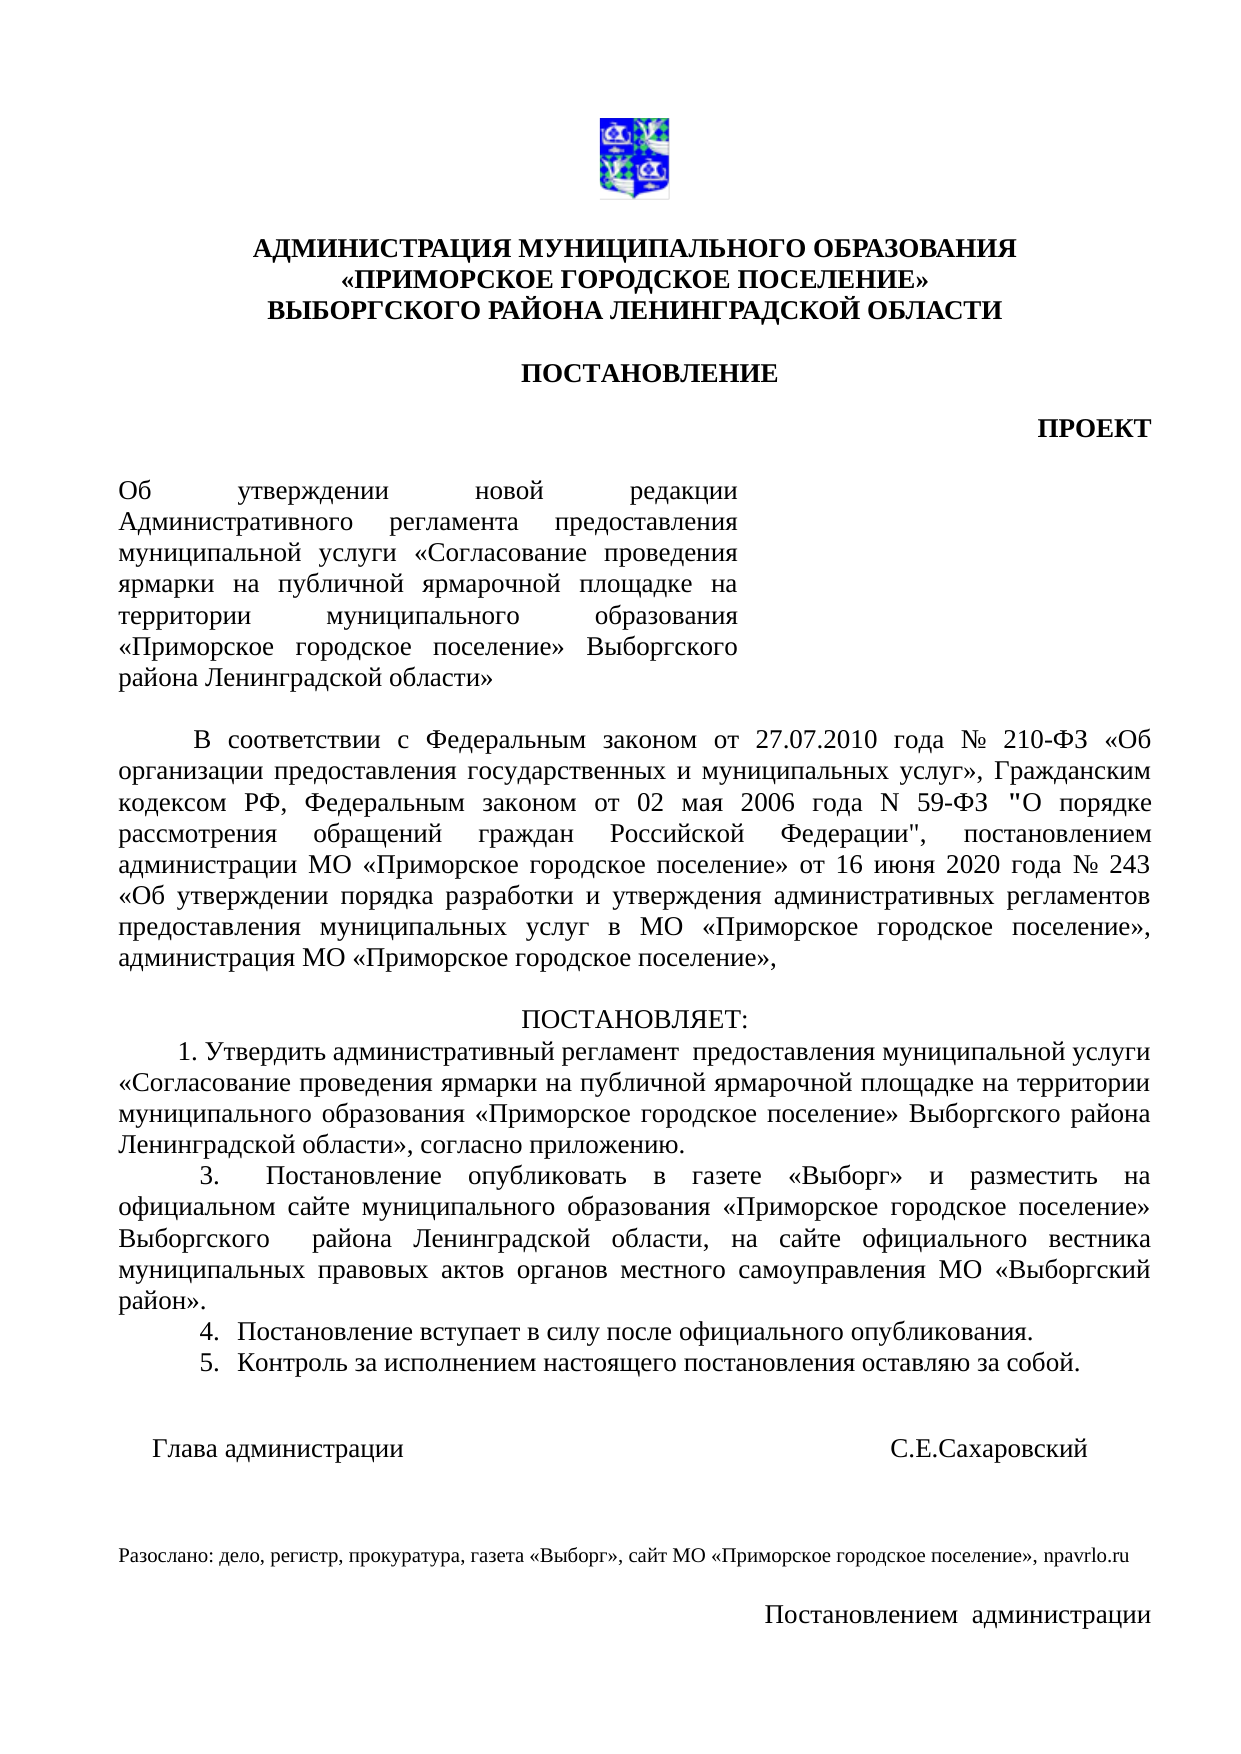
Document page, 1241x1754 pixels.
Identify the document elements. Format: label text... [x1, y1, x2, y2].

text 1. Утвердить административный регламент предоставления муниципальной услуги «Согласование проведения ярмарки на публичной ярмарочной площадке на территории муниципального образования «Приморское городское поселение» Выборгского района Ленинградской области», согласно приложению. [118, 1035, 1152, 1159]
text ПОСТАНОВЛЕНИЕ [118, 357, 1152, 388]
text Об утверждении новой редакции Административного регламента предоставления муниципальной услуги «Согласование проведения ярмарки на публичной ярмарочной площадке на территории муниципального образования «Приморское городское поселение» Выборгского района Ленинградской области» [118, 474, 738, 692]
text ПРОЕКТ [118, 388, 1152, 443]
text Постановлением администрации [118, 1598, 1152, 1629]
list Контроль за исполнением настоящего постановления оставляю за собой. [199, 1346, 1152, 1377]
text АДМИНИСТРАЦИЯ МУНИЦИПАЛЬНОГО ОБРАЗОВАНИЯ [118, 232, 1152, 263]
text ВЫБОРГСКОГО РАЙОНА ЛЕНИНГРАДСКОЙ ОБЛАСТИ [118, 294, 1152, 326]
subtitle В соответствии с Федеральным законом от 27.07.2010 года № 210-ФЗ «Об организации предоставления государственных и муниципальных услуг», Гражданским кодексом РФ, Федеральным законом от 02 мая 2006 года N 59-ФЗ "О порядке рассмотрения обращений граждан Российской Федерации", постановлением администрации МО «Приморское городское поселение» от 16 июня 2020 года № 243 «Об утверждении порядка разработки и утверждения административных регламентов предоставления муниципальных услуг в МО «Приморское городское поселение», администрация МО «Приморское городское поселение», [118, 723, 1152, 972]
picture [599, 118, 670, 201]
list Постановление вступает в силу после официального опубликования. [199, 1315, 1152, 1346]
text Глава администрации С.Е.Сахаровский [118, 1433, 1152, 1464]
text Разослано: дело, регистр, прокуратура, газета «Выборг», сайт МО «Приморское городское поселение», npavrlo.ru [118, 1543, 1152, 1567]
text «ПРИМОРСКОЕ ГОРОДСКОЕ ПОСЕЛЕНИЕ» [118, 263, 1152, 294]
list ПОСТАНОВЛЯЕТ: [118, 1004, 1152, 1035]
list Постановление опубликовать в газете «Выборг» и разместить на официальном сайте муниципального образования «Приморское городское поселение» Выборгского района Ленинградской области, на сайте официального вестника муниципальных правовых актов органов местного самоуправления МО «Выборгский район». [118, 1159, 1152, 1315]
